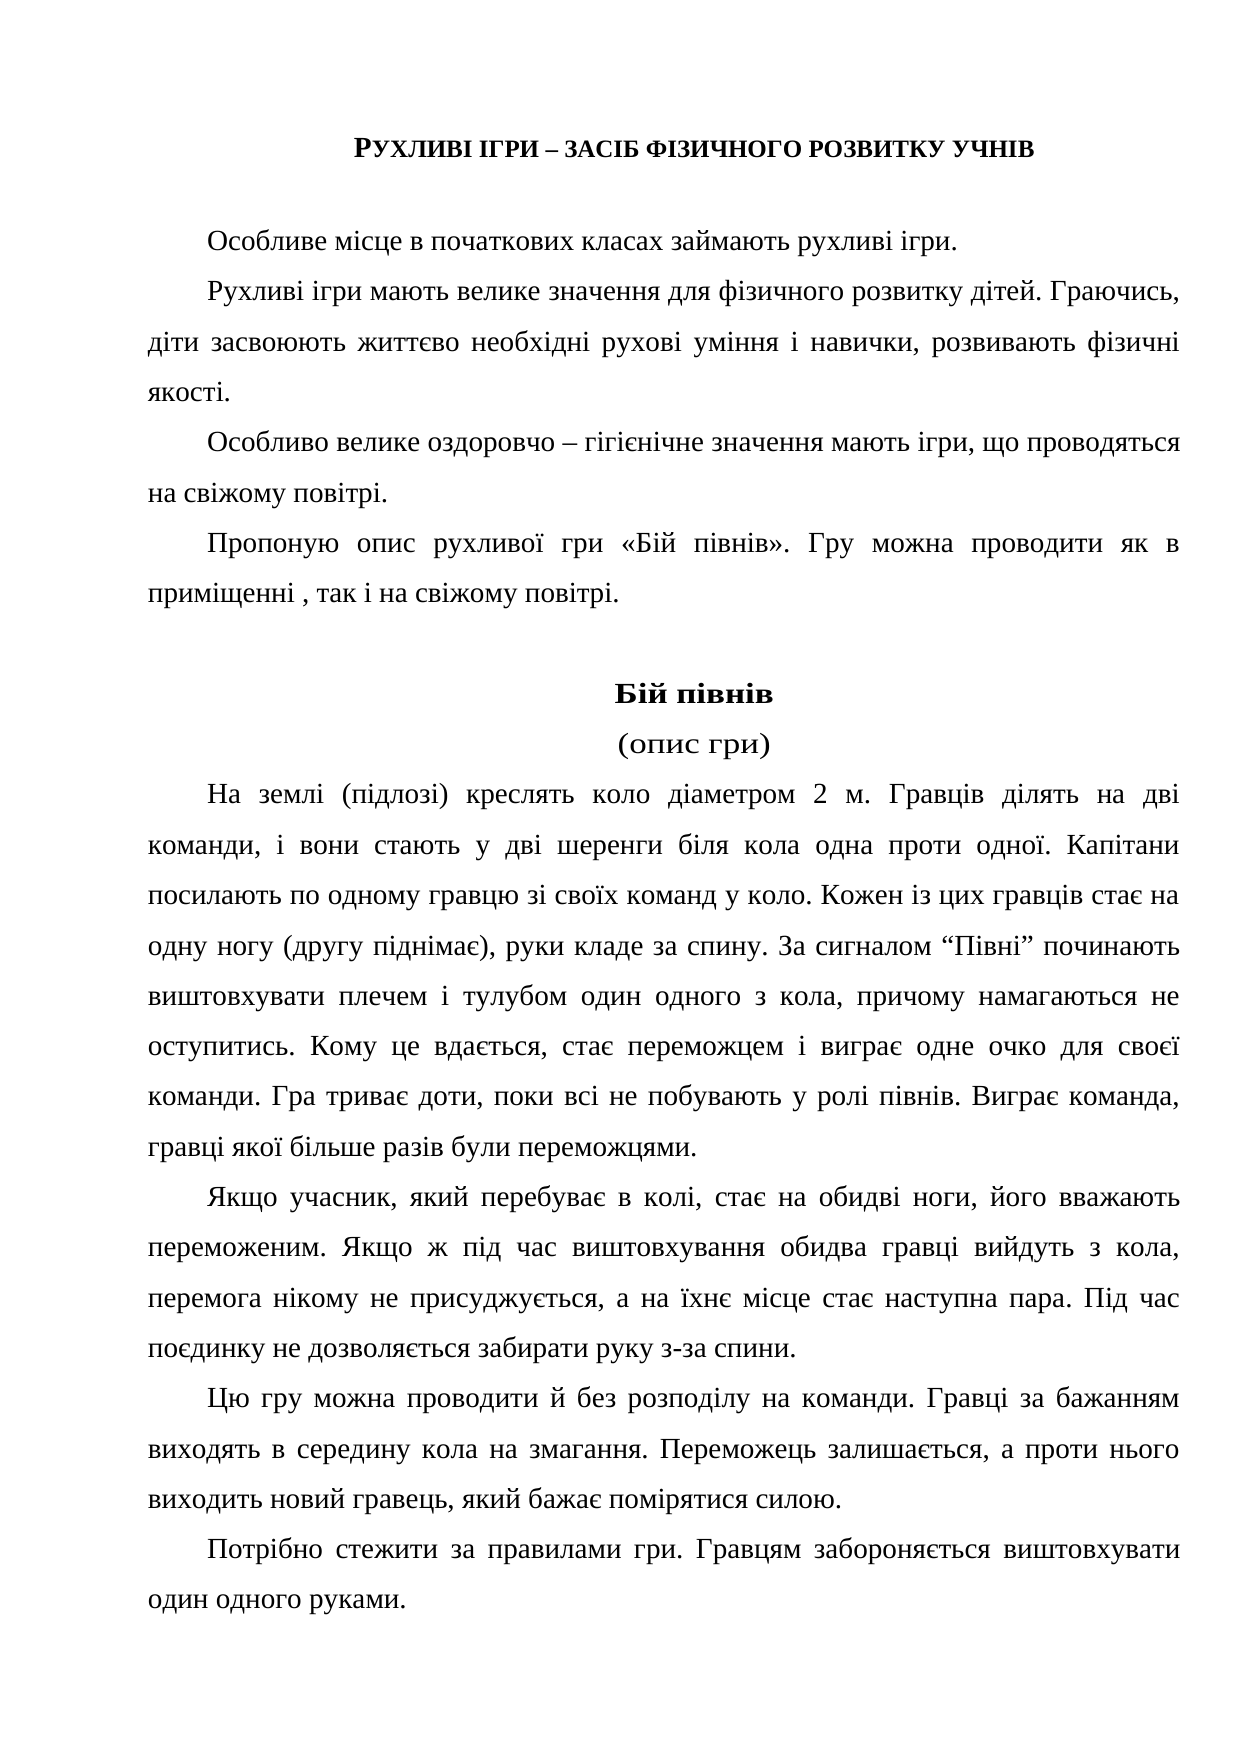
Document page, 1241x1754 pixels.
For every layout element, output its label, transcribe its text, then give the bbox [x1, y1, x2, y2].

text Якщо учасник, який перебуває в колі, стає на обидві ноги, його вважають переможеним. Якщо ж під час виштовхування обидва гравці вийдуть з кола, перемога нікому не присуджується, а на їхнє місце стає наступна пара. Під час поєдинку не дозволяється забирати руку з-за спини. [148, 1179, 1181, 1364]
text Бій півнів [148, 676, 1181, 709]
text На землі (підлозі) креслять коло діаметром 2 м. Гравців ділять на дві команди, і вони стають у дві шеренги біля кола одна проти одної. Капітани посилають по одному гравцю зі своїх команд у коло. Кожен із цих гравців стає на одну ногу (другу піднімає), руки кладе за спину. За сигналом “Півні” починають виштовхувати плечем і тулубом один одного з кола, причому намагаються не оступитись. Кому це вдається, стає переможцем і виграє одне очко для своєї команди. Гра триває доти, поки всі не побувають у ролі півнів. Виграє команда, гравці якої більше разів були переможцями. [148, 777, 1181, 1162]
text Рухливі ігри мають велике значення для фізичного розвитку дітей. Граючись, діти засвоюють життєво необхідні рухові уміння і навички, розвивають фізичні якості. [148, 273, 1181, 408]
text Потрібно стежити за правилами гри. Гравцям забороняється виштовхувати один одного руками. [148, 1531, 1181, 1615]
text РУХЛИВІ ІГРИ – ЗАСІБ ФІЗИЧНОГО РОЗВИТКУ УЧНІВ [148, 130, 1181, 163]
text Особливе місце в початкових класах займають рухливі ігри. [148, 223, 1181, 257]
text Пропоную опис рухливої гри «Бій півнів». Гру можна проводити як в приміщенні , так і на свіжому повітрі. [148, 525, 1181, 609]
text (опис гри) [148, 726, 1181, 760]
text Цю гру можна проводити й без розподілу на команди. Гравці за бажанням виходять в середину кола на змагання. Переможець залишається, а проти нього виходить новий гравець, який бажає помірятися силою. [148, 1380, 1181, 1514]
text Особливо велике оздоровчо – гігієнічне значення мають ігри, що проводяться на свіжому повітрі. [148, 424, 1181, 508]
